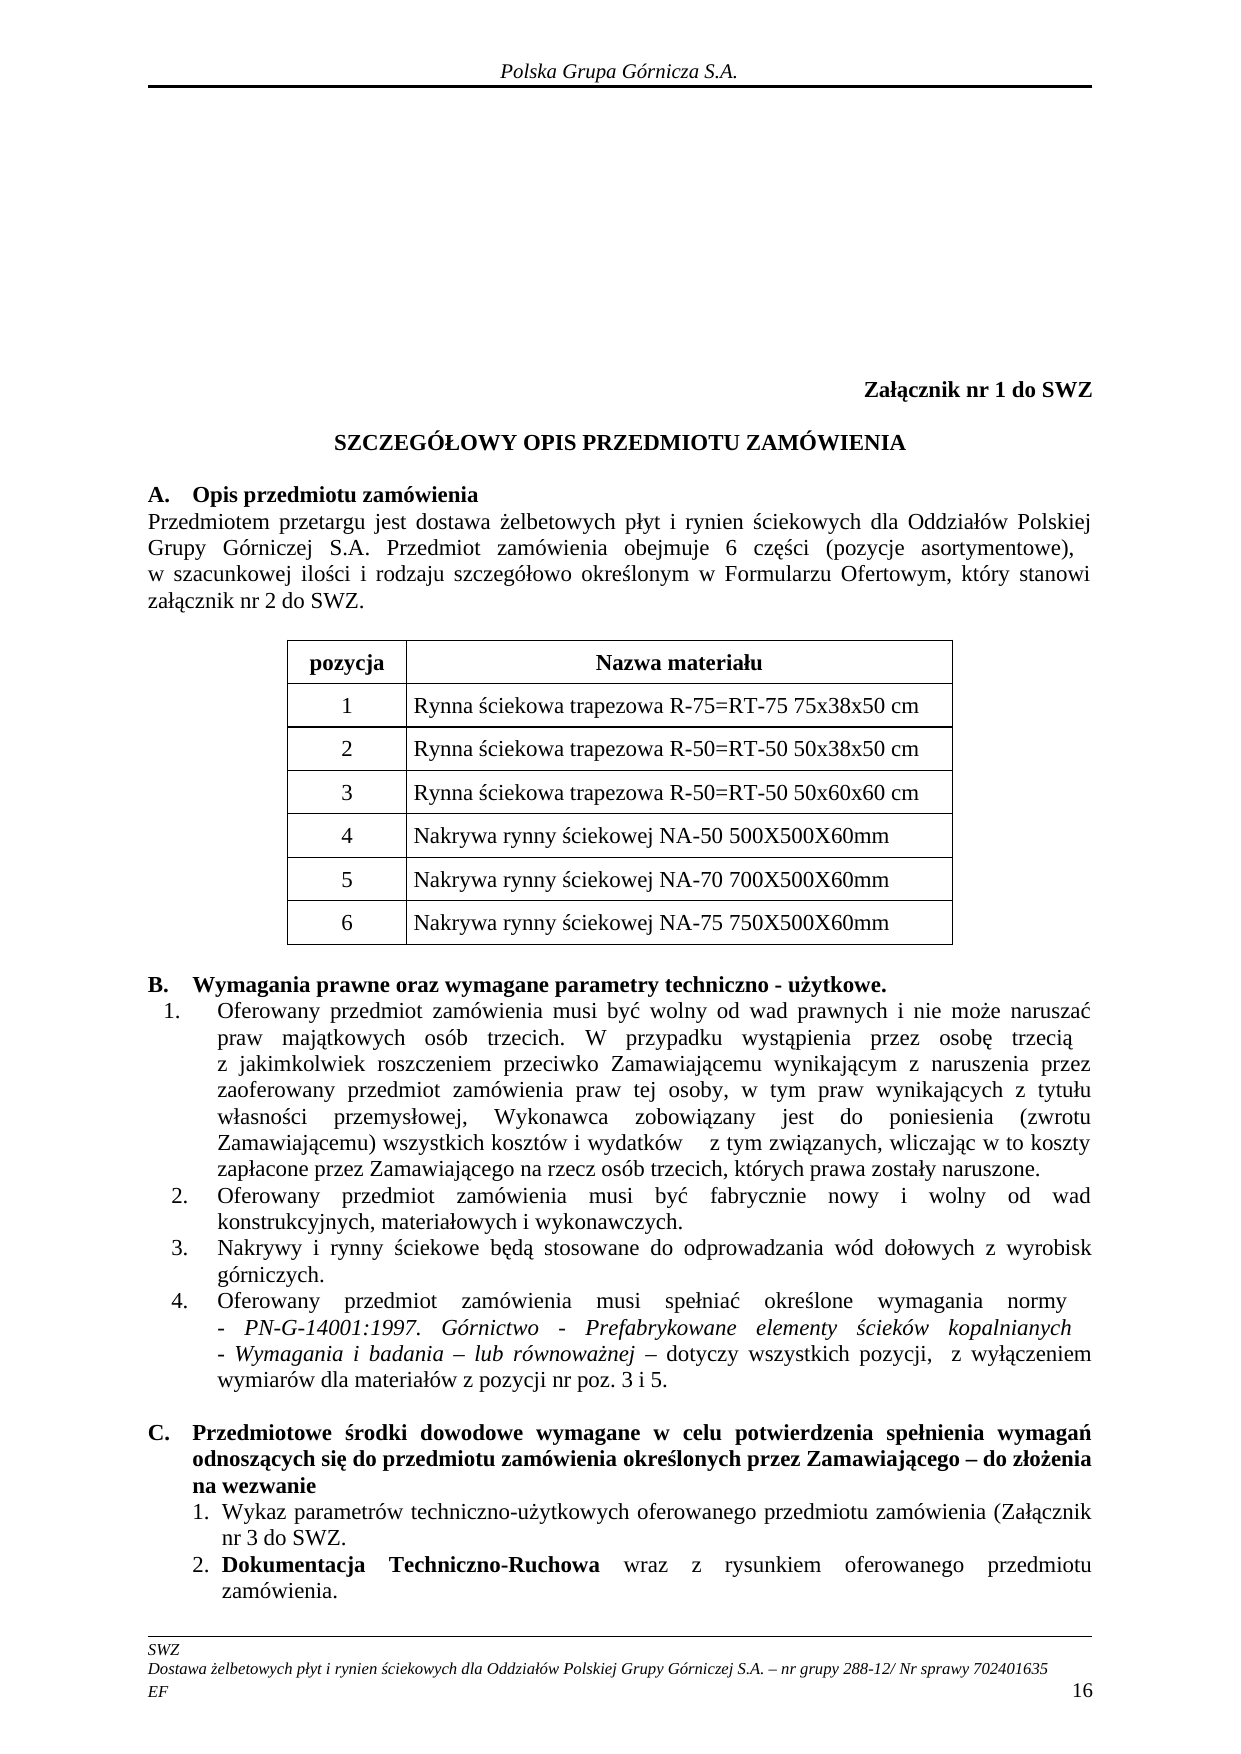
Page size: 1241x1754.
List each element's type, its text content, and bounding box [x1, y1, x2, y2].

text Załącznik nr 1 do SWZ [738, 376, 1092, 402]
list Nakrywy i rynny ściekowe będą stosowane do odprowadzania wód dołowych z wyrobisk górniczych. [179, 1234, 1092, 1287]
text SZCZEGÓŁOWY OPIS PRZEDMIOTU ZAMÓWIENIA [148, 429, 1092, 455]
table_cell Rynna ściekowa trapezowa R-50=RT-50 50x60x60 cm [407, 771, 952, 813]
table_header Nazwa materiału [407, 641, 952, 683]
list Wymagania prawne oraz wymagane parametry techniczno - użytkowe. [148, 971, 1092, 997]
table_cell 2 [288, 728, 406, 770]
text Przedmiotem przetargu jest dostawa żelbetowych płyt i rynien ściekowych dla Oddziałów Polskiej Grupy Górniczej S.A. Przedmiot zamówienia obejmuje 6 części (pozycje asortymentowe), w szacunkowej ilości i rodzaju szczegółowo określonym w Formularzu Ofertowym, który stanowi załącznik nr 2 do SWZ. [148, 508, 1092, 613]
list Oferowany przedmiot zamówienia musi być fabrycznie nowy i wolny od wad konstrukcyjnych, materiałowych i wykonawczych. [179, 1182, 1092, 1234]
list Wykaz parametrów techniczno-użytkowych oferowanego przedmiotu zamówienia (Załącznik nr 3 do SWZ. [192, 1498, 1092, 1551]
table_cell 5 [288, 858, 406, 900]
table_cell Nakrywa rynny ściekowej NA-75 750X500X60mm [407, 901, 952, 943]
list Dokumentacja Techniczno-Ruchowa wraz z rysunkiem oferowanego przedmiotu zamówienia. [192, 1551, 1092, 1603]
list Przedmiotowe środki dowodowe wymagane w celu potwierdzenia spełnienia wymagań odnoszących się do przedmiotu zamówienia określonych przez Zamawiającego – do złożenia na wezwanie [148, 1419, 1092, 1498]
table_cell Rynna ściekowa trapezowa R-75=RT-75 75x38x50 cm [407, 684, 952, 726]
list Opis przedmiotu zamówienia [148, 481, 1092, 508]
table_cell 3 [288, 771, 406, 813]
table_cell Rynna ściekowa trapezowa R-50=RT-50 50x38x50 cm [407, 728, 952, 770]
list Oferowany przedmiot zamówienia musi spełniać określone wymagania normy - PN-G-14001:1997. Górnictwo - Prefabrykowane elementy ścieków kopalnianych - Wymagania i badania – lub równoważnej – dotyczy wszystkich pozycji, z wyłączeniem wymiarów dla materiałów z pozycji nr poz. 3 i 5. [179, 1287, 1092, 1393]
table_cell 4 [288, 814, 406, 857]
table_cell 6 [288, 901, 406, 943]
table_cell Nakrywa rynny ściekowej NA-50 500X500X60mm [407, 814, 952, 857]
table_cell Nakrywa rynny ściekowej NA-70 700X500X60mm [407, 858, 952, 900]
list Oferowany przedmiot zamówienia musi być wolny od wad prawnych i nie może naruszać praw majątkowych osób trzecich. W przypadku wystąpienia przez osobę trzecią z jakimkolwiek roszczeniem przeciwko Zamawiającemu wynikającym z naruszenia przez zaoferowany przedmiot zamówienia praw tej osoby, w tym praw wynikających z tytułu własności przemysłowej, Wykonawca zobowiązany jest do poniesienia (zwrotu Zamawiającemu) wszystkich kosztów i wydatków z tym związanych, wliczając w to koszty zapłacone przez Zamawiającego na rzecz osób trzecich, których prawa zostały naruszone. [172, 997, 1092, 1182]
table_cell 1 [288, 684, 406, 726]
table_header pozycja [288, 641, 406, 683]
